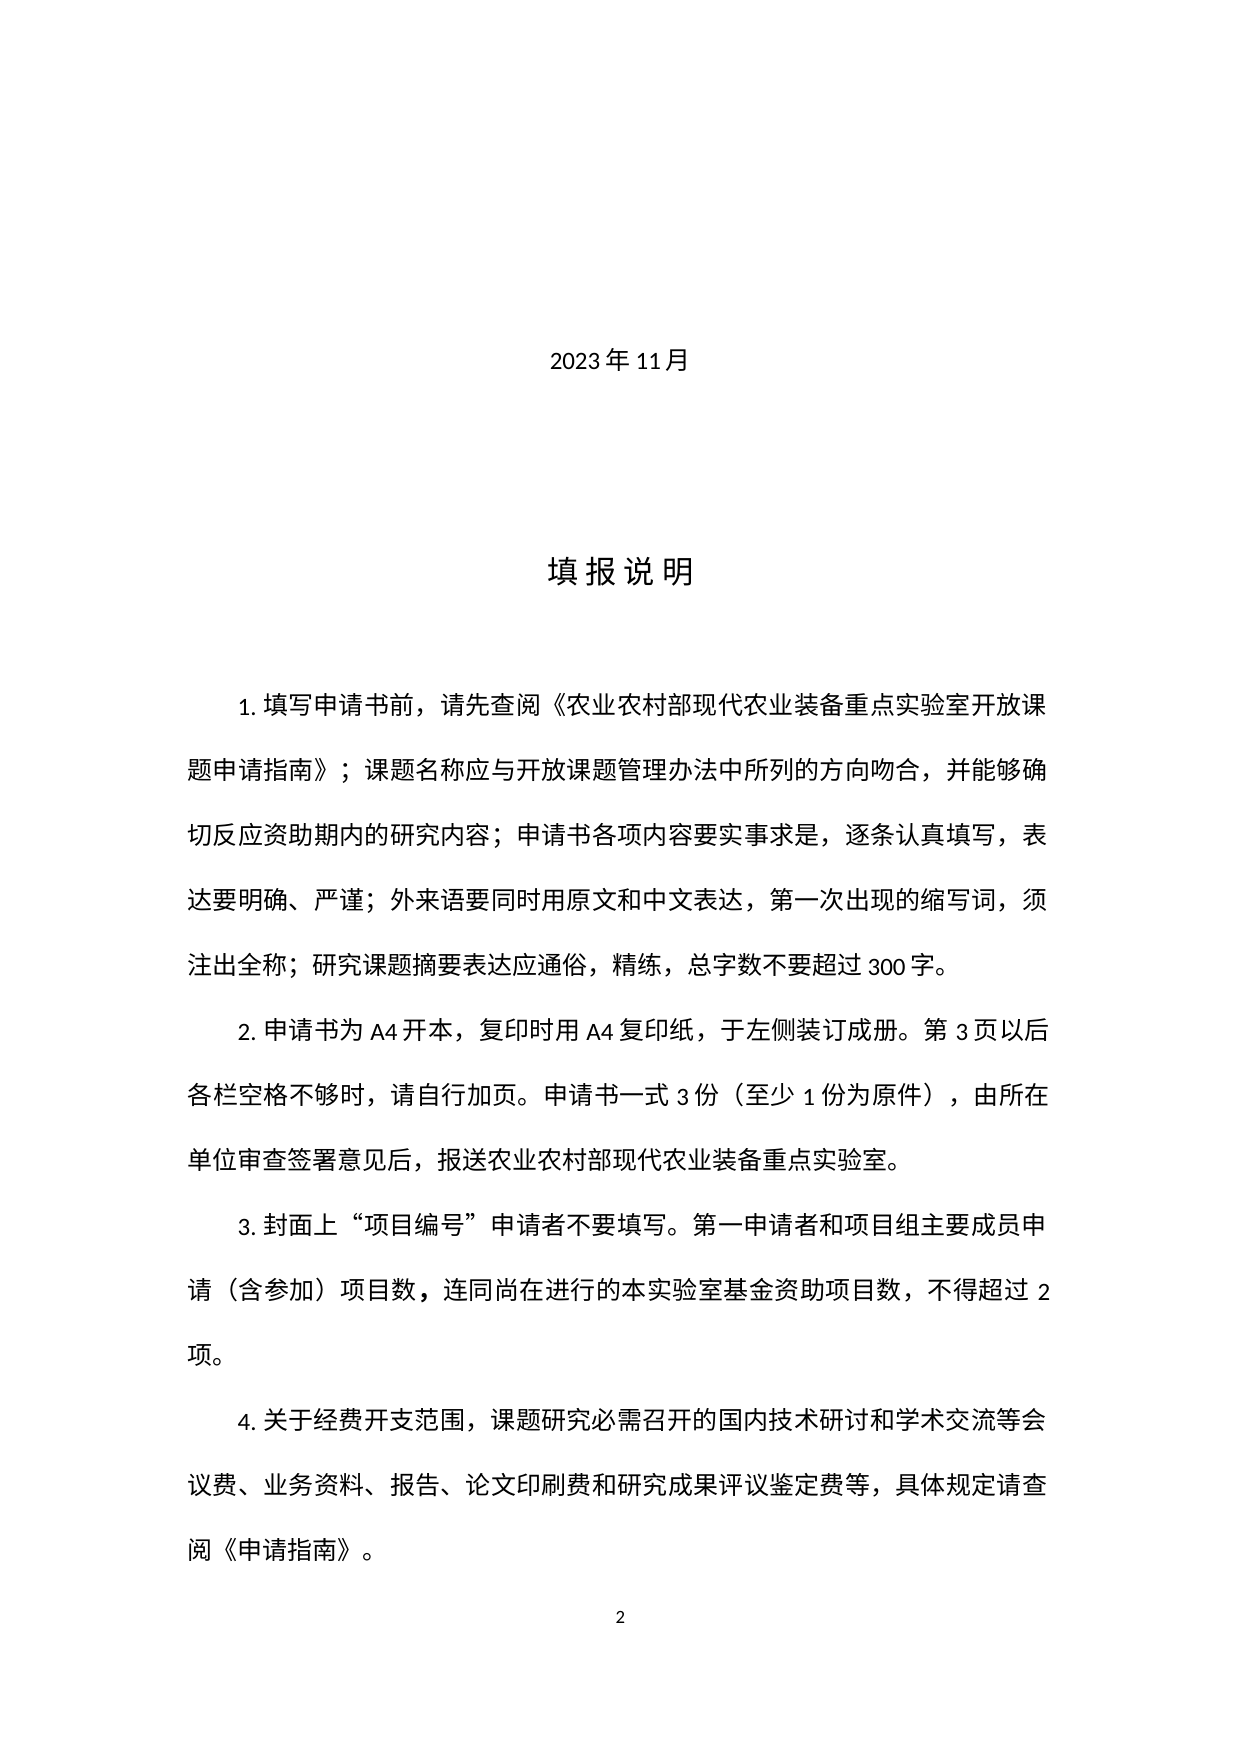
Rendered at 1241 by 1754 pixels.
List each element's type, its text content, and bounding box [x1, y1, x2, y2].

text 填 报 说 明 [187, 537, 1053, 602]
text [187, 1372, 1050, 1567]
text 3. 封面上“项目编号”申请者不要填写。第一申请者和项目组主要成员申请（含参加）项目数，连同尚在进行的本实验室基金资助项目数，不得超过 2 项。 [187, 1177, 1050, 1372]
text 2. 申请书为A4开本，复印时用A4复印纸，于左侧装订成册。第3页以后各栏空格不够时，请自行加页。申请书一式3份（至少 1 份为原件），由所在单位审查签署意见后，报送农业农村部现代农业装备重点实验室。 [187, 982, 1050, 1177]
text 2023年11月 [187, 326, 1053, 391]
text 1. 填写申请书前，请先查阅《农业农村部现代农业装备重点实验室开放课题申请指南》；课题名称应与开放课题管理办法中所列的方向吻合，并能够确切反应资助期内的研究内容；申请书各项内容要实事求是，逐条认真填写，表达要明确、严谨；外来语要同时用原文和中文表达，第一次出现的缩写词，须注出全称；研究课题摘要表达应通俗，精练，总字数不要超过300字。 [187, 657, 1050, 982]
